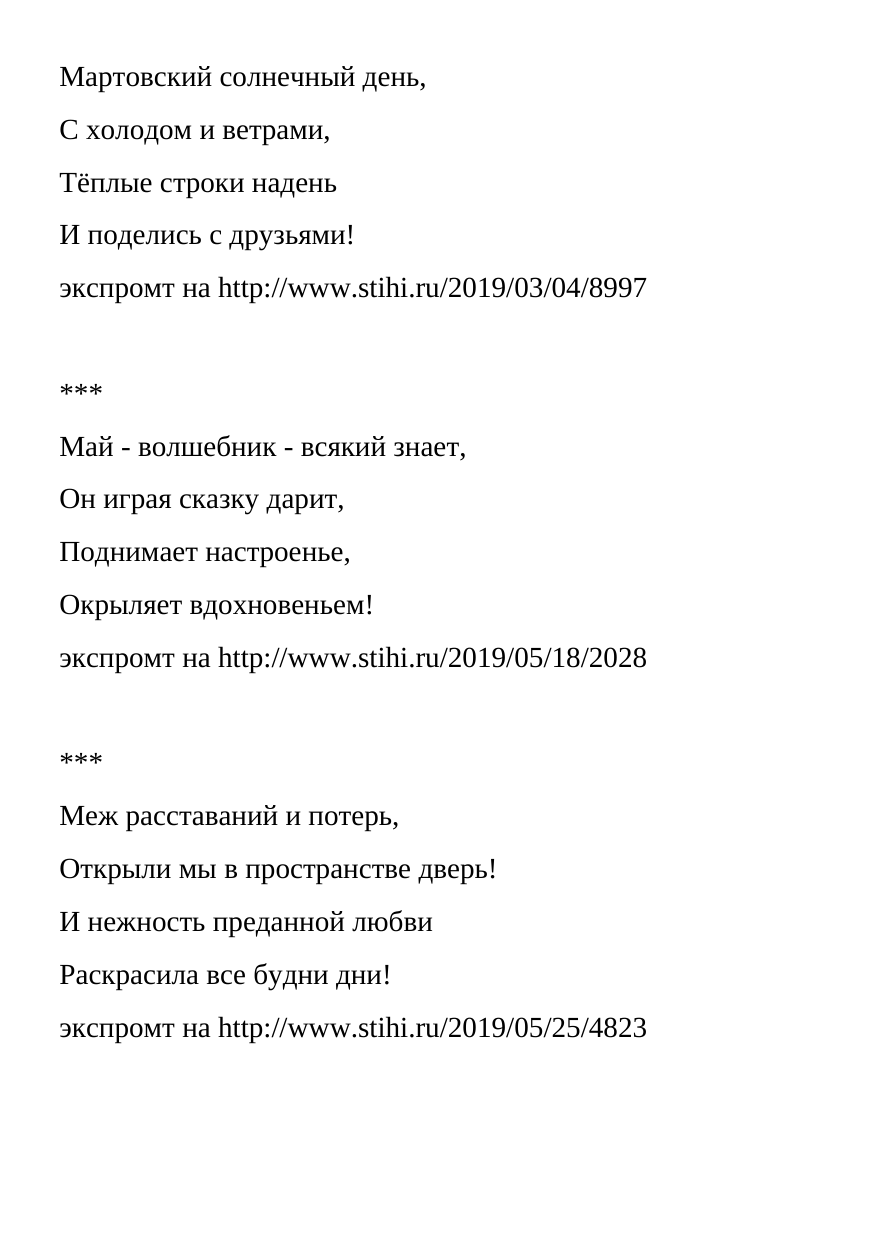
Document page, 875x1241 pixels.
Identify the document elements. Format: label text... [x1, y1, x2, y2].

list Раскрасила все будни дни! [59, 957, 815, 990]
list Он играя сказку дарит, [59, 482, 815, 515]
list Мартовский солнечный день, [59, 59, 815, 93]
list Открыли мы в пространстве дверь! [59, 851, 815, 885]
list экспромт на http://www.stihi.ru/2019/03/04/8997 [59, 270, 815, 304]
list Окрыляет вдохновеньем! [59, 587, 815, 621]
list И поделись с друзьями! [59, 217, 815, 251]
list экспромт на http://www.stihi.ru/2019/05/18/2028 [59, 640, 815, 673]
list *** [59, 746, 815, 779]
list И нежность преданной любви [59, 904, 815, 938]
list Меж расставаний и потерь, [59, 798, 815, 832]
list Поднимает настроенье, [59, 534, 815, 568]
list Тёплые строки надень [59, 165, 815, 198]
list экспромт на http://www.stihi.ru/2019/05/25/4823 [59, 1010, 815, 1043]
list *** [59, 376, 815, 409]
list С холодом и ветрами, [59, 112, 815, 145]
list Май - волшебник - всякий знает, [59, 429, 815, 462]
